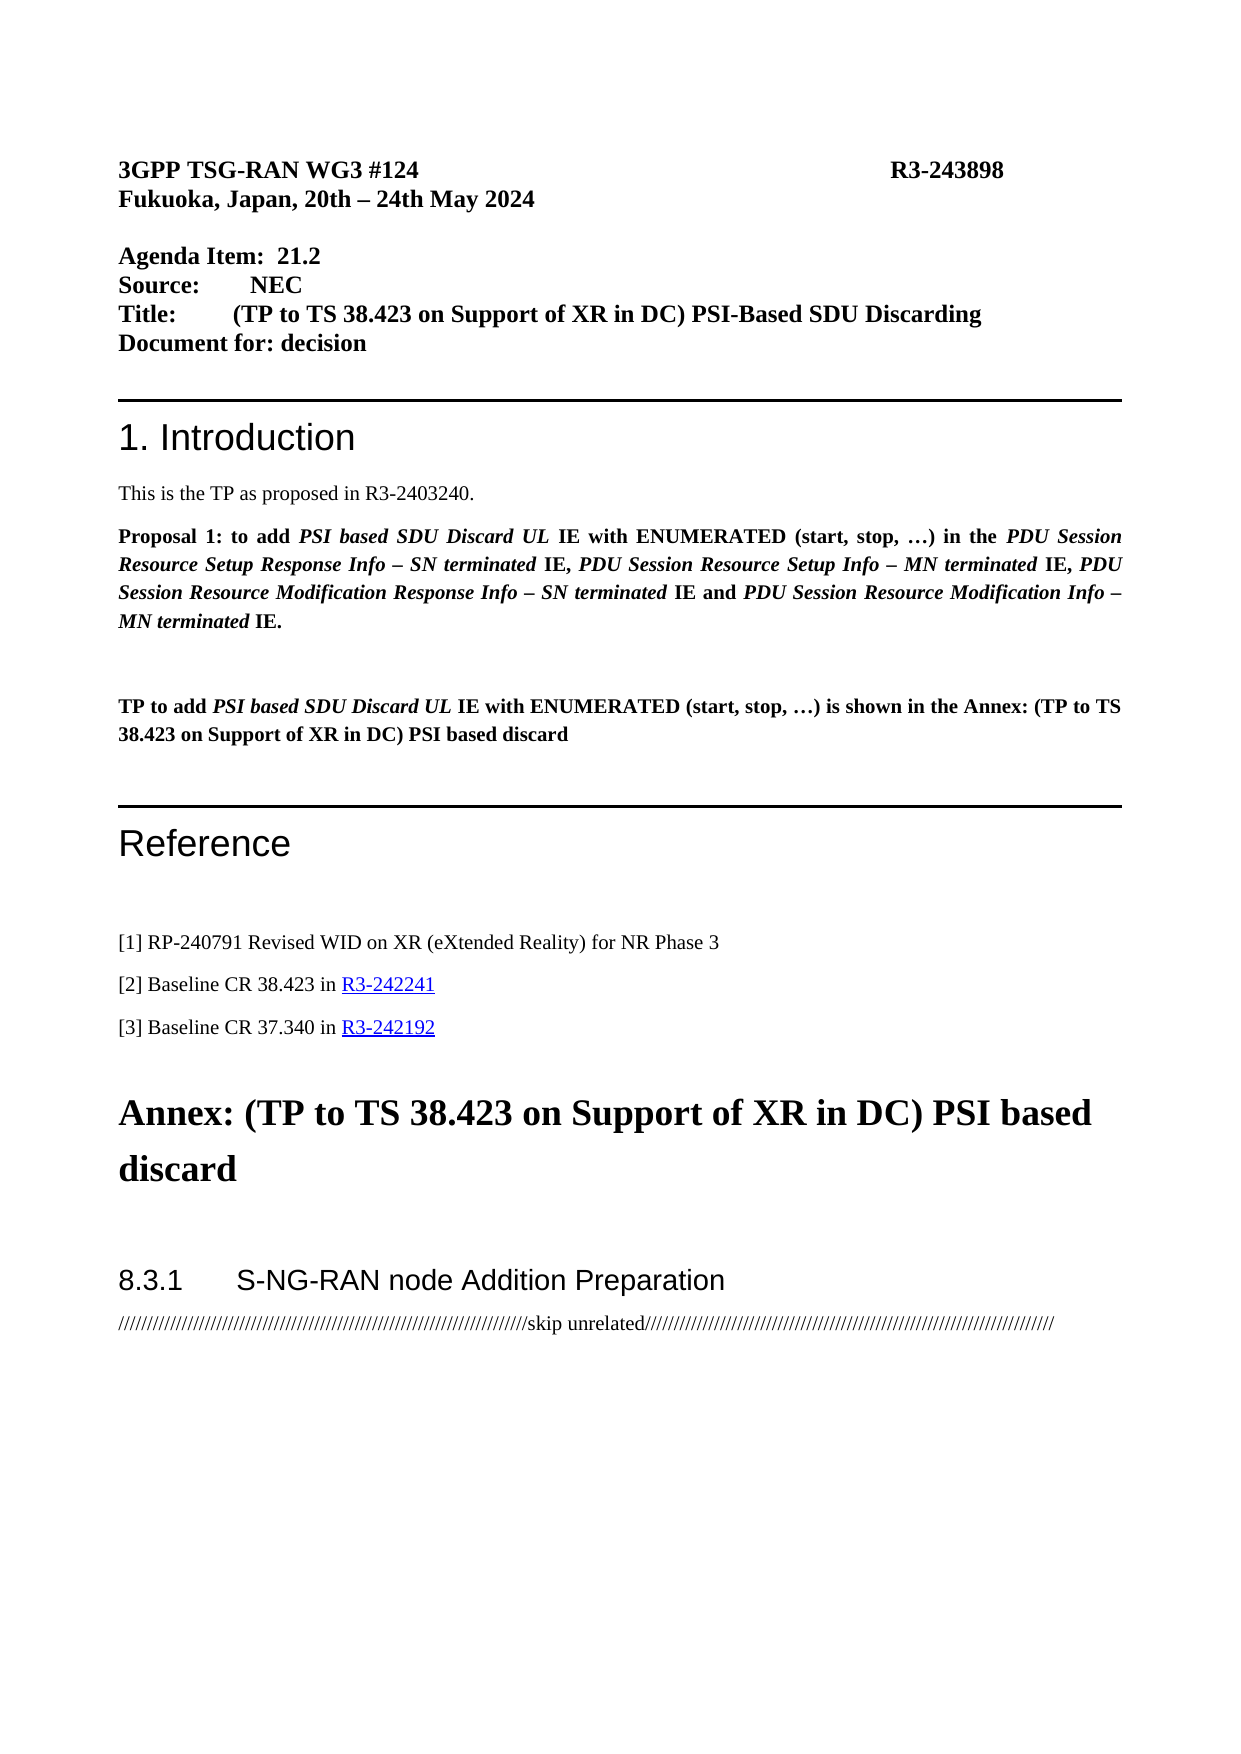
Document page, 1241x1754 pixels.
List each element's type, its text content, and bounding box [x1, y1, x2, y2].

text Fukuoka, Japan, 20th – 24th May 2024 [118, 184, 1122, 213]
text 8.3.1 S-NG-RAN node Addition Preparation [118, 1252, 1122, 1308]
text Source: NEC [118, 270, 1122, 299]
subtitle Reference [118, 808, 1122, 871]
text [1] RP-240791 Revised WID on XR (eXtended Reality) for NR Phase 3 [118, 928, 1122, 956]
text [2] Baseline CR 38.423 in R3-242241 [118, 970, 1122, 998]
text ///////////////////////////////////////////////////////////////////////skip unrelated/////////////////////////////////////////////////////////////////////// [118, 1308, 1122, 1337]
text Annex: (TP to TS 38.423 on Support of XR in DC) PSI based discard [118, 1083, 1122, 1197]
text Title: (TP to TS 38.423 on Support of XR in DC) PSI-Based SDU Discarding [118, 299, 1122, 328]
text [3] Baseline CR 37.340 in R3-242192 [118, 1013, 1122, 1041]
subtitle 1. Introduction [118, 402, 1122, 465]
text This is the TP as proposed in R3-2403240. [118, 479, 1122, 507]
text TP to add PSI based SDU Discard UL IE with ENUMERATED (start, stop, …) is shown in the Annex: (TP to TS 38.423 on Support of XR in DC) PSI based discard [118, 692, 1122, 748]
text Agenda Item: 21.2 [118, 241, 1122, 270]
text Document for: decision [118, 328, 1122, 356]
text Proposal 1: to add PSI based SDU Discard UL IE with ENUMERATED (start, stop, …) in the PDU Session Resource Setup Response Info – SN terminated IE, PDU Session Resource Setup Info – MN terminated IE, PDU Session Resource Modification Response Info – SN terminated IE and PDU Session Resource Modification Info – MN terminated IE. [118, 522, 1122, 635]
text 3GPP TSG-RAN WG3 #124 R3-243898 [118, 155, 1122, 184]
